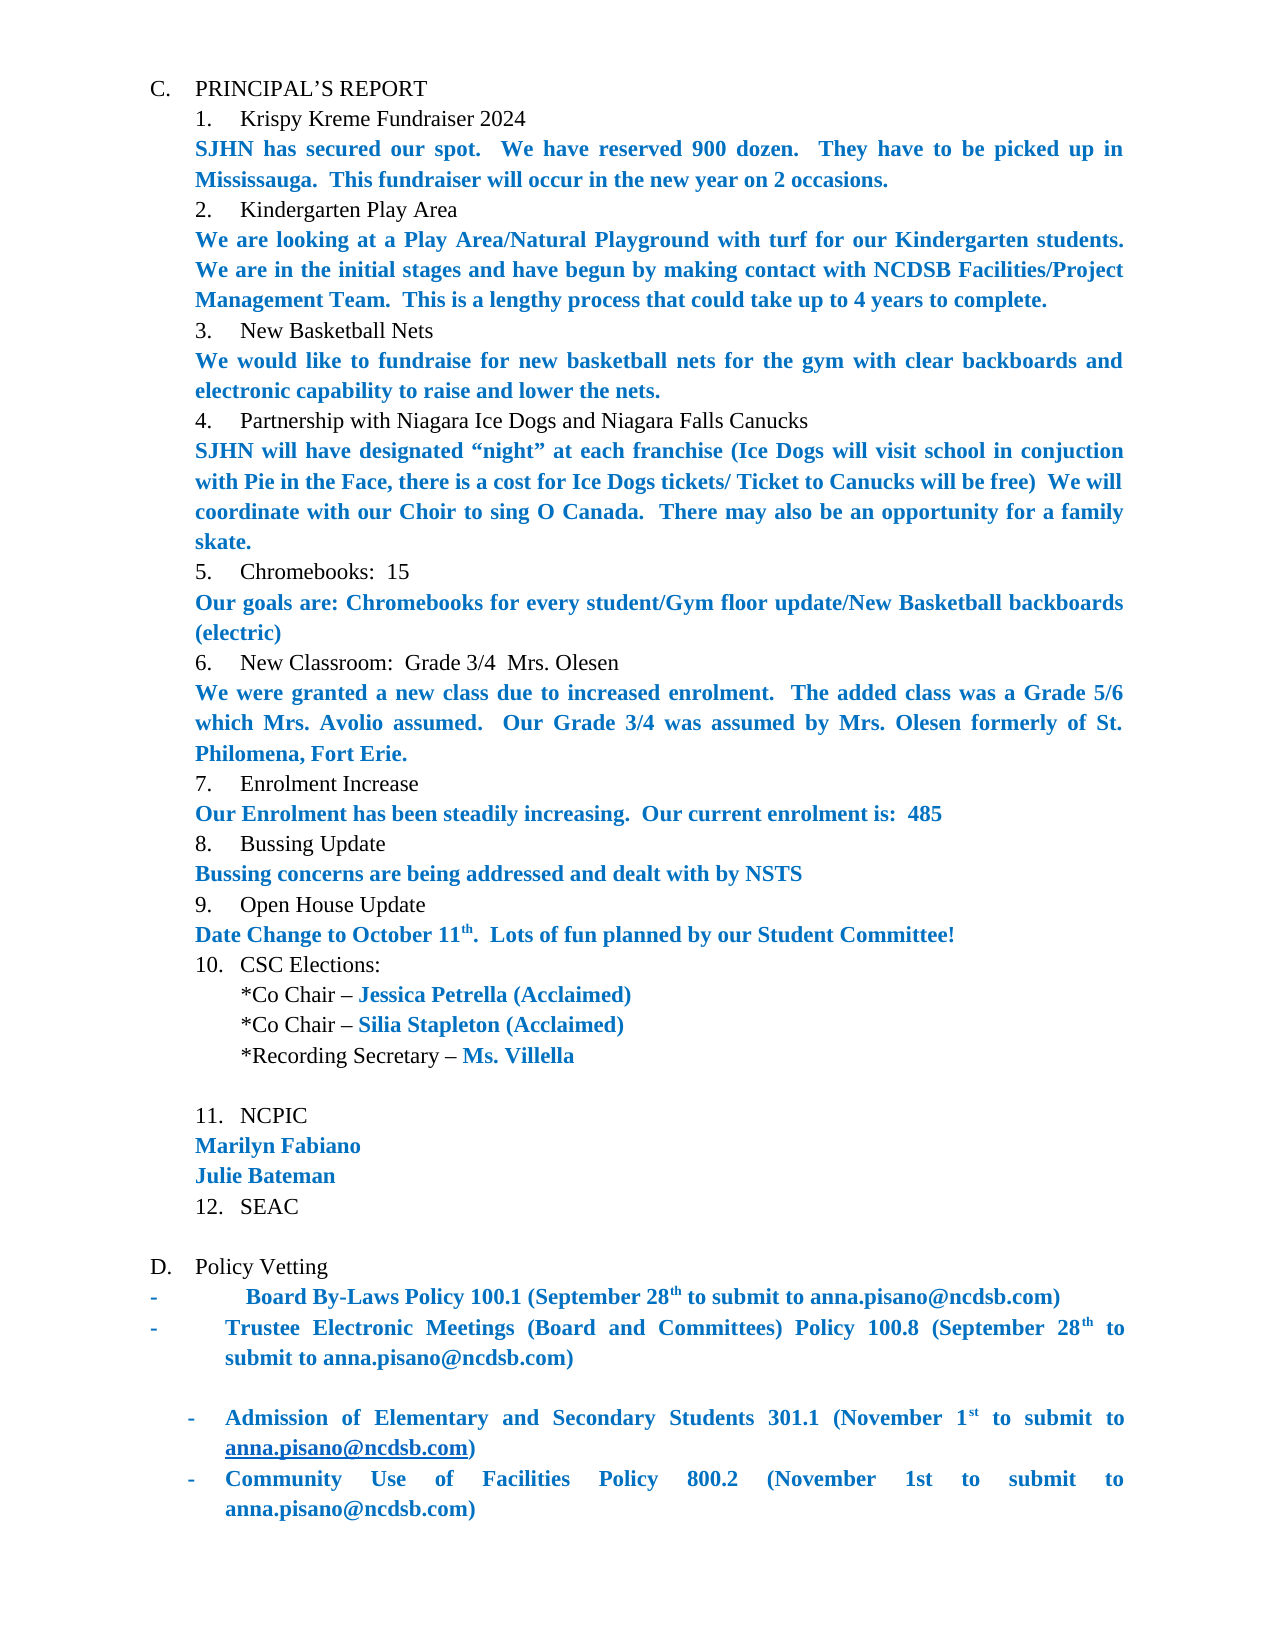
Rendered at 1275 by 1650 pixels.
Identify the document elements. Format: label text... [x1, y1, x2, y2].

text Bussing concerns are being addressed and dealt with by NSTS [195, 860, 1125, 887]
text We would like to fundraise for new basketball nets for the gym with clear backboards and electronic capability to raise and lower the nets. [195, 347, 1125, 403]
list New Classroom: Grade 3/4 Mrs. Olesen [195, 649, 1125, 675]
list Krispy Kreme Fundraiser 2024 [195, 105, 1125, 132]
list CSC Elections: [195, 951, 1125, 977]
text We were granted a new class due to increased enrolment. The added class was a Grade 5/6 which Mrs. Avolio assumed. Our Grade 3/4 was assumed by Mrs. Olesen formerly of St. Philomena, Fort Erie. [195, 679, 1125, 766]
list *Co Chair – Silia Stapleton (Acclaimed) [240, 1011, 1125, 1038]
text We are looking at a Play Area/Natural Playground with turf for our Kindergarten students. We are in the initial stages and have begun by making contact with NCDSB Facilities/Project Management Team. This is a lengthy process that could take up to 4 years to complete. [195, 226, 1125, 313]
list Kindergarten Play Area [195, 196, 1125, 222]
text Our Enrolment has been steadily increasing. Our current enrolment is: 485 [195, 800, 1125, 826]
list Open House Update [195, 891, 1125, 917]
text Date Change to October 11th. Lots of fun planned by our Student Committee! [195, 921, 1125, 947]
list SEAC [195, 1193, 1125, 1219]
text D. Policy Vetting [150, 1253, 1125, 1279]
text SJHN has secured our spot. We have reserved 900 dozen. They have to be picked up in Mississauga. This fundraiser will occur in the new year on 2 occasions. [195, 135, 1125, 192]
list Chromebooks: 15 [195, 558, 1125, 585]
text C. PRINCIPAL’S REPORT [150, 75, 1125, 101]
text - Trustee Electronic Meetings (Board and Committees) Policy 100.8 (September 28th to submit to anna.pisano@ncdsb.com) [150, 1313, 1125, 1370]
text SJHN will have designated “night” at each franchise (Ice Dogs will visit school in conjuction with Pie in the Face, there is a cost for Ice Dogs tickets/ Ticket to Canucks will be free) We will coordinate with our Choir to sing O Canada. There may also be an opportunity for a family skate. [195, 437, 1125, 554]
list NCPIC [195, 1102, 1125, 1128]
text - Board By-Laws Policy 100.1 (September 28th to submit to anna.pisano@ncdsb.com) [150, 1283, 1125, 1310]
list Enrolment Increase [195, 770, 1125, 796]
list Admission of Elementary and Secondary Students 301.1 (November 1st to submit to anna.pisano@ncdsb.com) [187, 1404, 1125, 1461]
text Our goals are: Chromebooks for every student/Gym floor update/New Basketball backboards (electric) [195, 588, 1125, 645]
text Julie Bateman [195, 1162, 1125, 1189]
list Community Use of Facilities Policy 800.2 (November 1st to submit to anna.pisano@ncdsb.com) [187, 1464, 1125, 1521]
list *Recording Secretary – Ms. Villella [240, 1042, 1125, 1068]
list *Co Chair – Jessica Petrella (Acclaimed) [240, 981, 1125, 1008]
list New Basketball Nets [195, 317, 1125, 343]
list Bussing Update [195, 830, 1125, 857]
list Partnership with Niagara Ice Dogs and Niagara Falls Canucks [195, 407, 1125, 434]
text Marilyn Fabiano [195, 1132, 1125, 1159]
